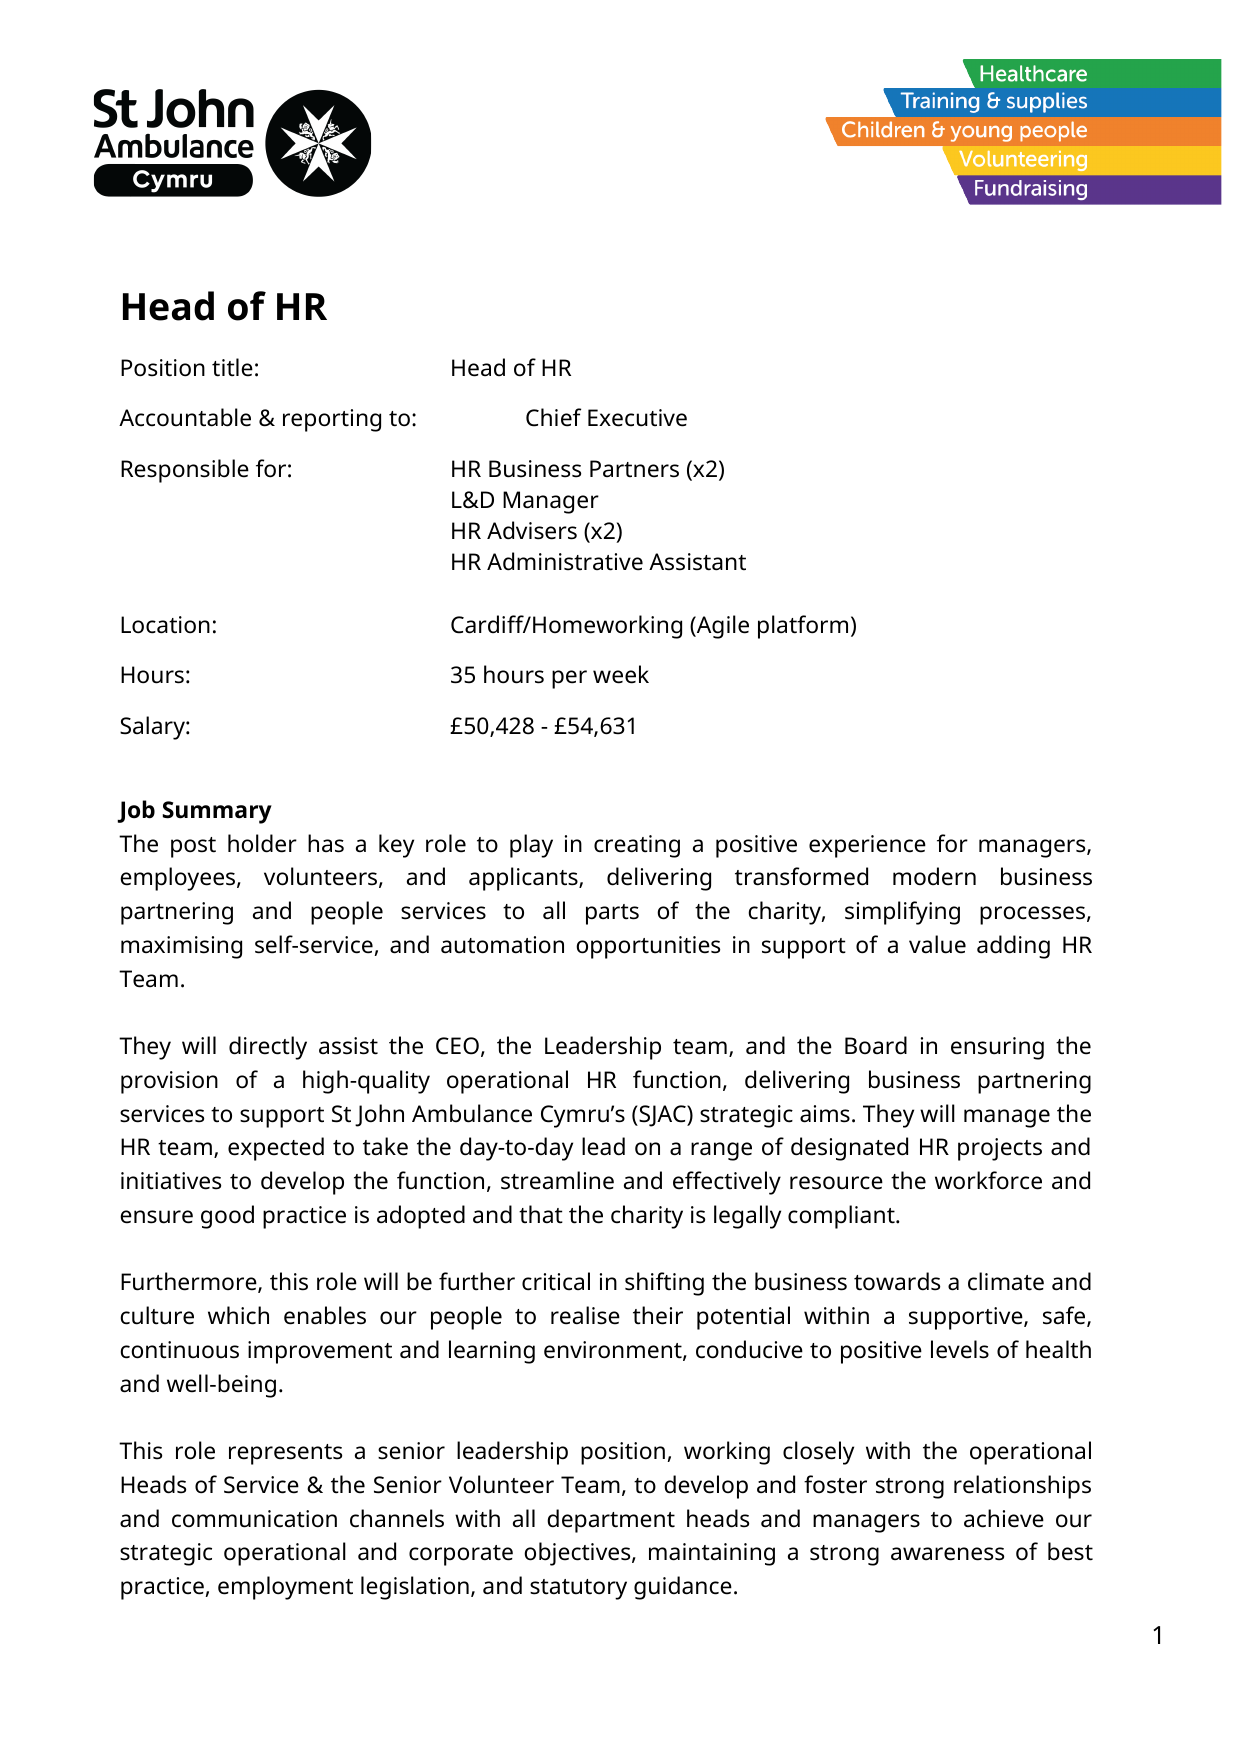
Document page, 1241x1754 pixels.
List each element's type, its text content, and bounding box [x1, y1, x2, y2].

subtitle Head of HR [75, 280, 1165, 331]
subtitle Furthermore, this role will be further critical in shifting the business towards a climate and culture which enables our people to realise their potential within a supportive, safe, continuous improvement and learning environment, conducive to positive levels of health and well-being. [119, 1266, 1094, 1399]
subtitle This role represents a senior leadership position, working closely with the operational Heads of Service & the Senior Volunteer Team, to develop and foster strong relationships and communication channels with all department heads and managers to achieve our strategic operational and corporate objectives, maintaining a strong awareness of best practice, employment legislation, and statutory guidance. [119, 1435, 1094, 1601]
text L&D Manager [375, 484, 1094, 515]
text Location: Cardiff/Homeworking (Agile platform) [75, 609, 1094, 640]
text Hours: 35 hours per week [75, 659, 1094, 690]
subtitle They will directly assist the CEO, the Leadership team, and the Board in ensuring the provision of a high-quality operational HR function, delivering business partnering services to support St John Ambulance Cymru’s (SJAC) strategic aims. They will manage the HR team, expected to take the day-to-day lead on a range of designated HR projects and initiatives to develop the function, streamline and effectively resource the workforce and ensure good practice is adopted and that the charity is legally compliant. [119, 1030, 1094, 1230]
subtitle The post holder has a key role to play in creating a positive experience for managers, employees, volunteers, and applicants, delivering transformed modern business partnering and people services to all parts of the charity, simplifying processes, maximising self-service, and automation opportunities in support of a value adding HR Team. [119, 827, 1094, 994]
picture [821, 56, 1222, 206]
text Accountable & reporting to: Chief Executive [75, 402, 1094, 433]
subtitle Job Summary [75, 794, 1094, 825]
text Position title: Head of HR [75, 352, 1094, 383]
text Responsible for: HR Business Partners (x2) [75, 452, 1094, 484]
picture [93, 89, 372, 197]
text Salary: £50,428 - £54,631 [75, 709, 1094, 741]
text HR Advisers (x2) [444, 515, 1094, 546]
text HR Administrative Assistant [444, 546, 1094, 577]
